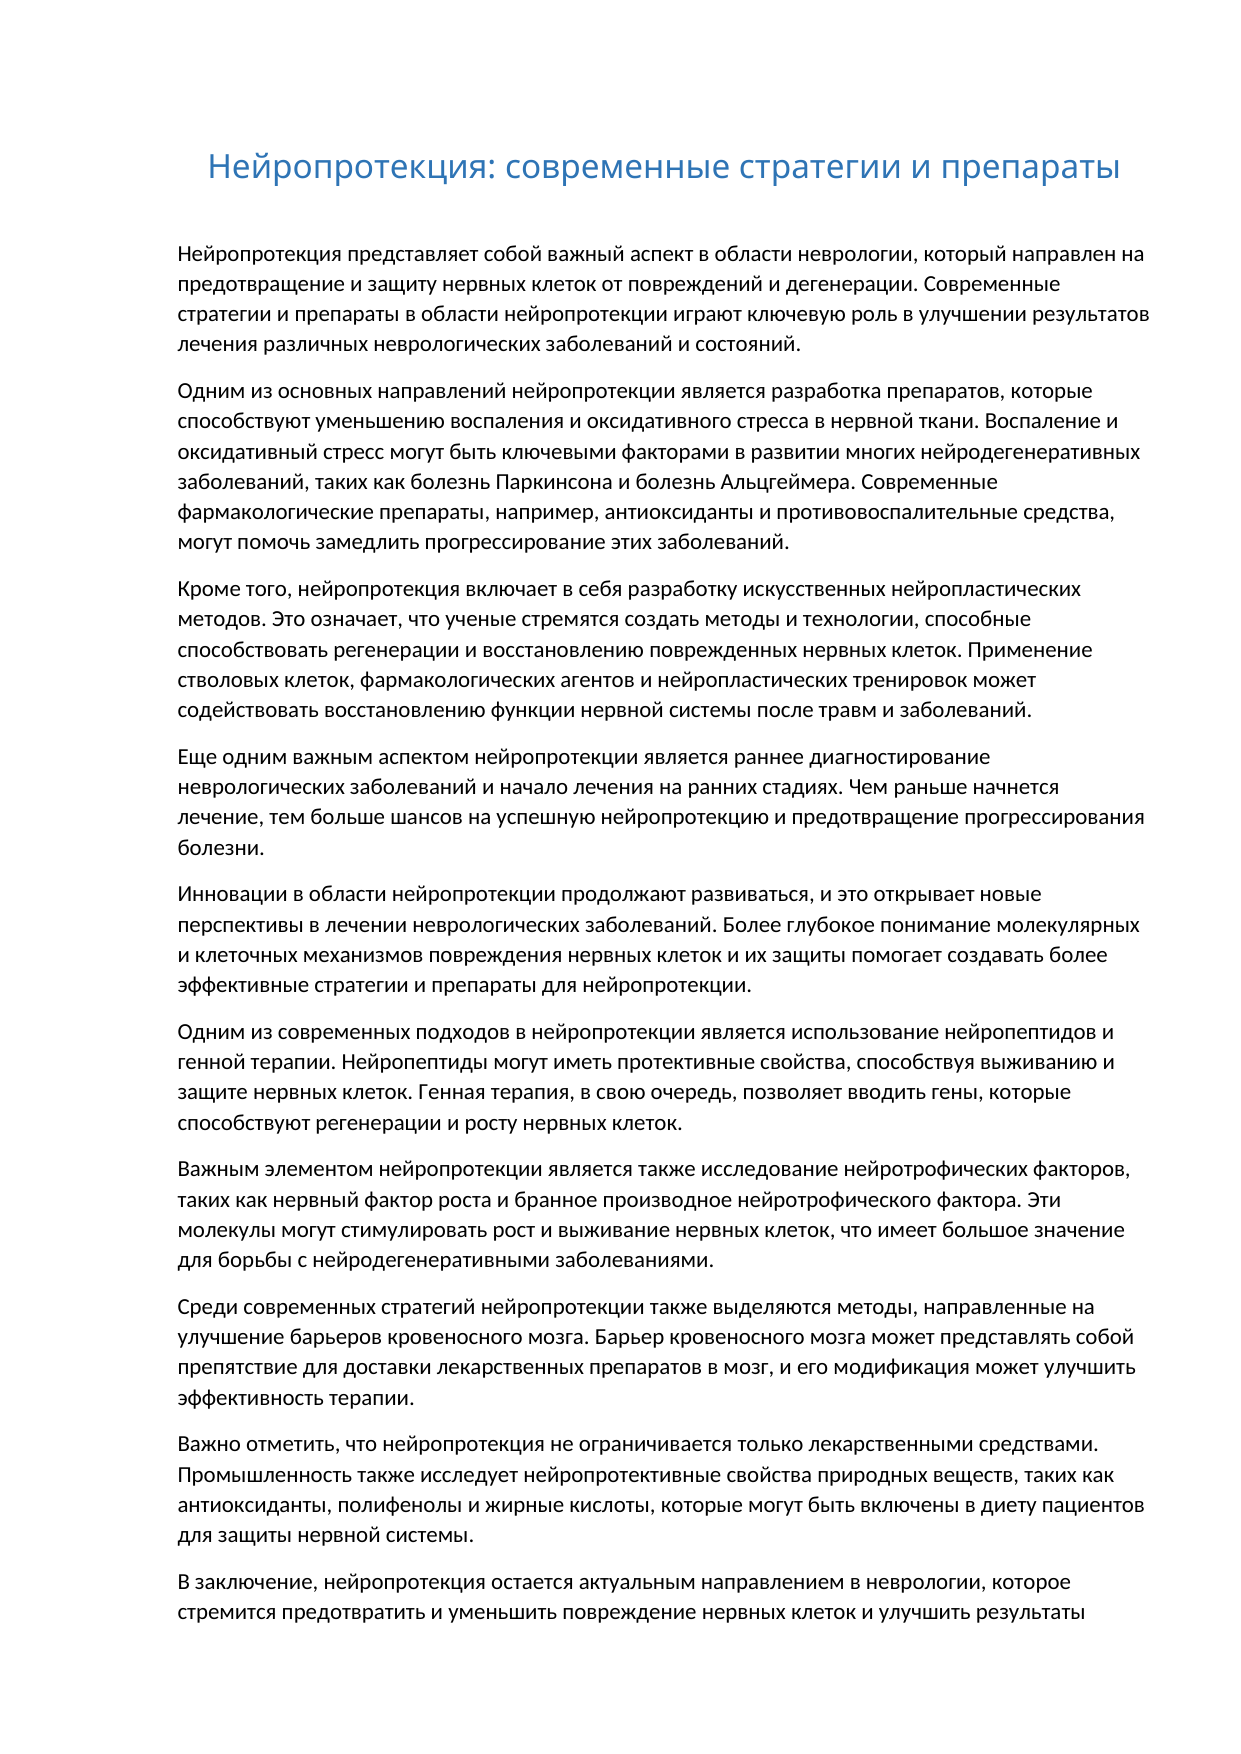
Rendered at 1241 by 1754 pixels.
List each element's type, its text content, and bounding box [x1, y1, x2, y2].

text Инновации в области нейропротекции продолжают развиваться, и это открывает новые перспективы в лечении неврологических заболеваний. Более глубокое понимание молекулярных и клеточных механизмов повреждения нервных клеток и их защиты помогает создавать более эффективные стратегии и препараты для нейропротекции. [177, 879, 1152, 998]
text Среди современных стратегий нейропротекции также выделяются методы, направленные на улучшение барьеров кровеносного мозга. Барьер кровеносного мозга может представлять собой препятствие для доставки лекарственных препаратов в мозг, и его модификация может улучшить эффективность терапии. [177, 1292, 1152, 1411]
text Одним из современных подходов в нейропротекции является использование нейропептидов и генной терапии. Нейропептиды могут иметь протективные свойства, способствуя выживанию и защите нервных клеток. Генная терапия, в свою очередь, позволяет вводить гены, которые способствуют регенерации и росту нервных клеток. [177, 1017, 1152, 1136]
text Важным элементом нейропротекции является также исследование нейротрофических факторов, таких как нервный фактор роста и бранное производное нейротрофического фактора. Эти молекулы могут стимулировать рост и выживание нервных клеток, что имеет большое значение для борьбы с нейродегенеративными заболеваниями. [177, 1154, 1152, 1273]
text Нейропротекция представляет собой важный аспект в области неврологии, который направлен на предотвращение и защиту нервных клеток от повреждений и дегенерации. Современные стратегии и препараты в области нейропротекции играют ключевую роль в улучшении результатов лечения различных неврологических заболеваний и состояний. [177, 239, 1152, 358]
text Одним из основных направлений нейропротекции является разработка препаратов, которые способствуют уменьшению воспаления и оксидативного стресса в нервной ткани. Воспаление и оксидативный стресс могут быть ключевыми факторами в развитии многих нейродегенеративных заболеваний, таких как болезнь Паркинсона и болезнь Альцгеймера. Современные фармакологические препараты, например, антиоксиданты и противовоспалительные средства, могут помочь замедлить прогрессирование этих заболеваний. [177, 376, 1152, 556]
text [177, 1567, 1152, 1625]
text Еще одним важным аспектом нейропротекции является раннее диагностирование неврологических заболеваний и начало лечения на ранних стадиях. Чем раньше начнется лечение, тем больше шансов на успешную нейропротекцию и предотвращение прогрессирования болезни. [177, 742, 1152, 861]
text Важно отметить, что нейропротекция не ограничивается только лекарственными средствами. Промышленность также исследует нейропротективные свойства природных веществ, таких как антиоксиданты, полифенолы и жирные кислоты, которые могут быть включены в диету пациентов для защиты нервной системы. [177, 1429, 1152, 1548]
text Кроме того, нейропротекция включает в себя разработку искусственных нейропластических методов. Это означает, что ученые стремятся создать методы и технологии, способные способствовать регенерации и восстановлению поврежденных нервных клеток. Применение стволовых клеток, фармакологических агентов и нейропластических тренировок может содействовать восстановлению функции нервной системы после травм и заболеваний. [177, 574, 1152, 723]
subtitle Нейропротекция: современные стратегии и препараты [177, 143, 1152, 188]
